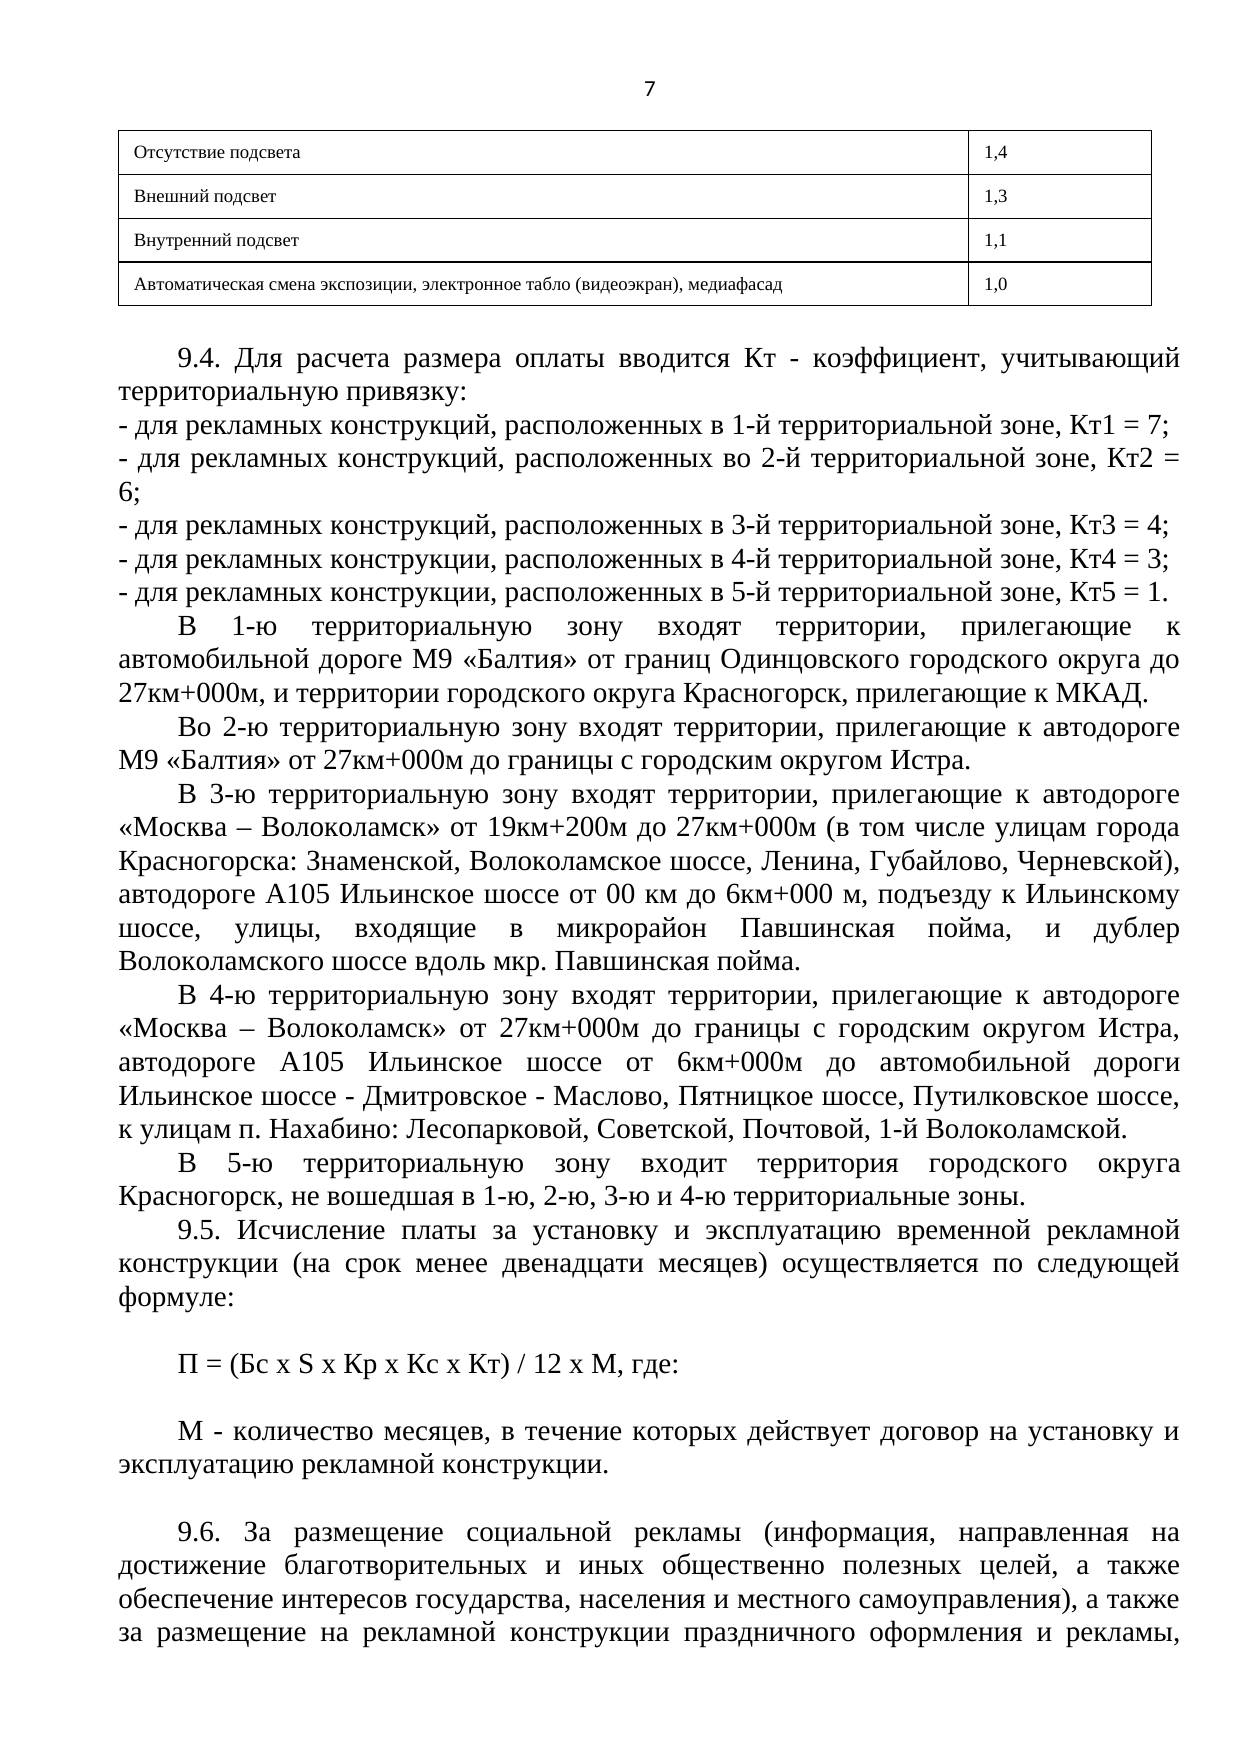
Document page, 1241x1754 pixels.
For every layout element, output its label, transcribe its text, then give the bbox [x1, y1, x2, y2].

text В 4-ю территориальную зону входят территории, прилегающие к автодороге «Москва – Волоколамск» от 27км+000м до границы с городским округом Истра, автодороге А105 Ильинское шоссе от 6км+000м до автомобильной дороги Ильинское шоссе - Дмитровское - Маслово, Пятницкое шоссе, Путилковское шоссе, к улицам п. Нахабино: Лесопарковой, Советской, Почтовой, 1-й Волоколамской. [118, 977, 1181, 1145]
text 9.4. Для расчета размера оплаты вводится Кт - коэффициент, учитывающий территориальную привязку: [118, 340, 1181, 407]
text В 5-ю территориальную зону входит территория городского округа Красногорск, не вошедшая в 1-ю, 2-ю, 3-ю и 4-ю территориальные зоны. [118, 1145, 1181, 1212]
text - для рекламных конструкций, расположенных в 3-й территориальной зоне, Кт3 = 4; [118, 507, 1181, 541]
text - для рекламных конструкций, расположенных во 2-й территориальной зоне, Кт2 = 6; [118, 440, 1181, 507]
table_cell Отсутствие подсвета [119, 131, 968, 174]
table_cell Автоматическая смена экспозиции, электронное табло (видеоэкран), медиафасад [119, 263, 968, 305]
table_cell 1,0 [969, 263, 1151, 305]
text В 3-ю территориальную зону входят территории, прилегающие к автодороге «Москва – Волоколамск» от 19км+200м до 27км+000м (в том числе улицам города Красногорска: Знаменской, Волоколамское шоссе, Ленина, Губайлово, Черневской), автодороге А105 Ильинское шоссе от 00 км до 6км+000 м, подъезду к Ильинскому шоссе, улицы, входящие в микрорайон Павшинская пойма, и дублер Волоколамского шоссе вдоль мкр. Павшинская пойма. [118, 776, 1181, 977]
table_cell 1,3 [969, 175, 1151, 217]
table_cell Внешний подсвет [119, 175, 968, 217]
text П = (Бс x S x Кр x Кс x Кт) / 12 x М, где: [118, 1346, 1181, 1379]
text - для рекламных конструкций, расположенных в 1-й территориальной зоне, Кт1 = 7; [118, 407, 1181, 440]
text М - количество месяцев, в течение которых действует договор на установку и эксплуатацию рекламной конструкции. [118, 1413, 1181, 1480]
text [118, 1514, 1181, 1648]
table_cell 1,1 [969, 219, 1151, 261]
table_cell 1,4 [969, 131, 1151, 174]
text 9.5. Исчисление платы за установку и эксплуатацию временной рекламной конструкции (на срок менее двенадцати месяцев) осуществляется по следующей формуле: [118, 1212, 1181, 1312]
text - для рекламных конструкции, расположенных в 5-й территориальной зоне, Кт5 = 1. [118, 574, 1181, 608]
text - для рекламных конструкции, расположенных в 4-й территориальной зоне, Кт4 = 3; [118, 541, 1181, 574]
text В 1-ю территориальную зону входят территории, прилегающие к автомобильной дороге М9 «Балтия» от границ Одинцовского городского округа до 27км+000м, и территории городского округа Красногорск, прилегающие к МКАД. [118, 608, 1181, 709]
table_cell Внутренний подсвет [119, 219, 968, 261]
text Во 2-ю территориальную зону входят территории, прилегающие к автодороге М9 «Балтия» от 27км+000м до границы с городским округом Истра. [118, 709, 1181, 776]
